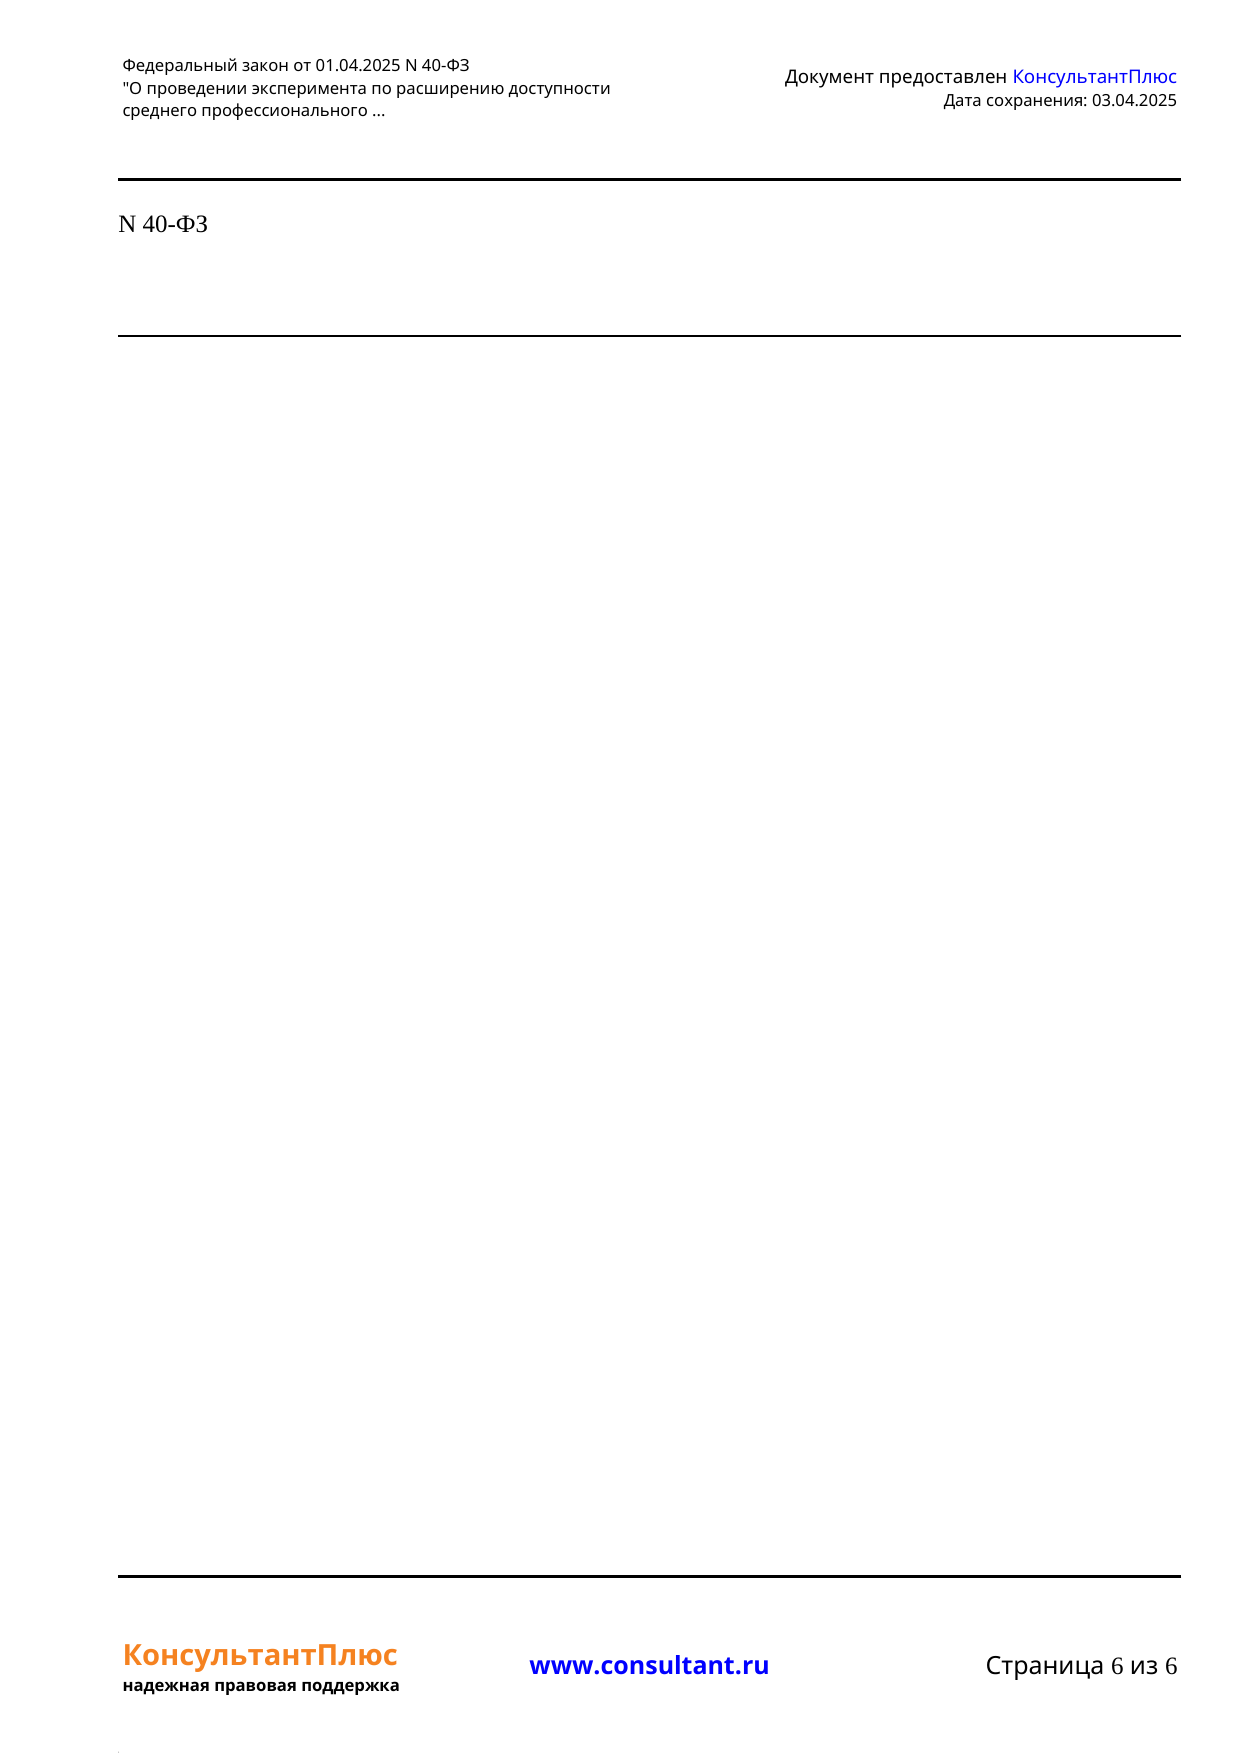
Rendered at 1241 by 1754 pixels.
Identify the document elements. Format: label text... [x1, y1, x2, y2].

text N 40-ФЗ [118, 209, 1181, 238]
